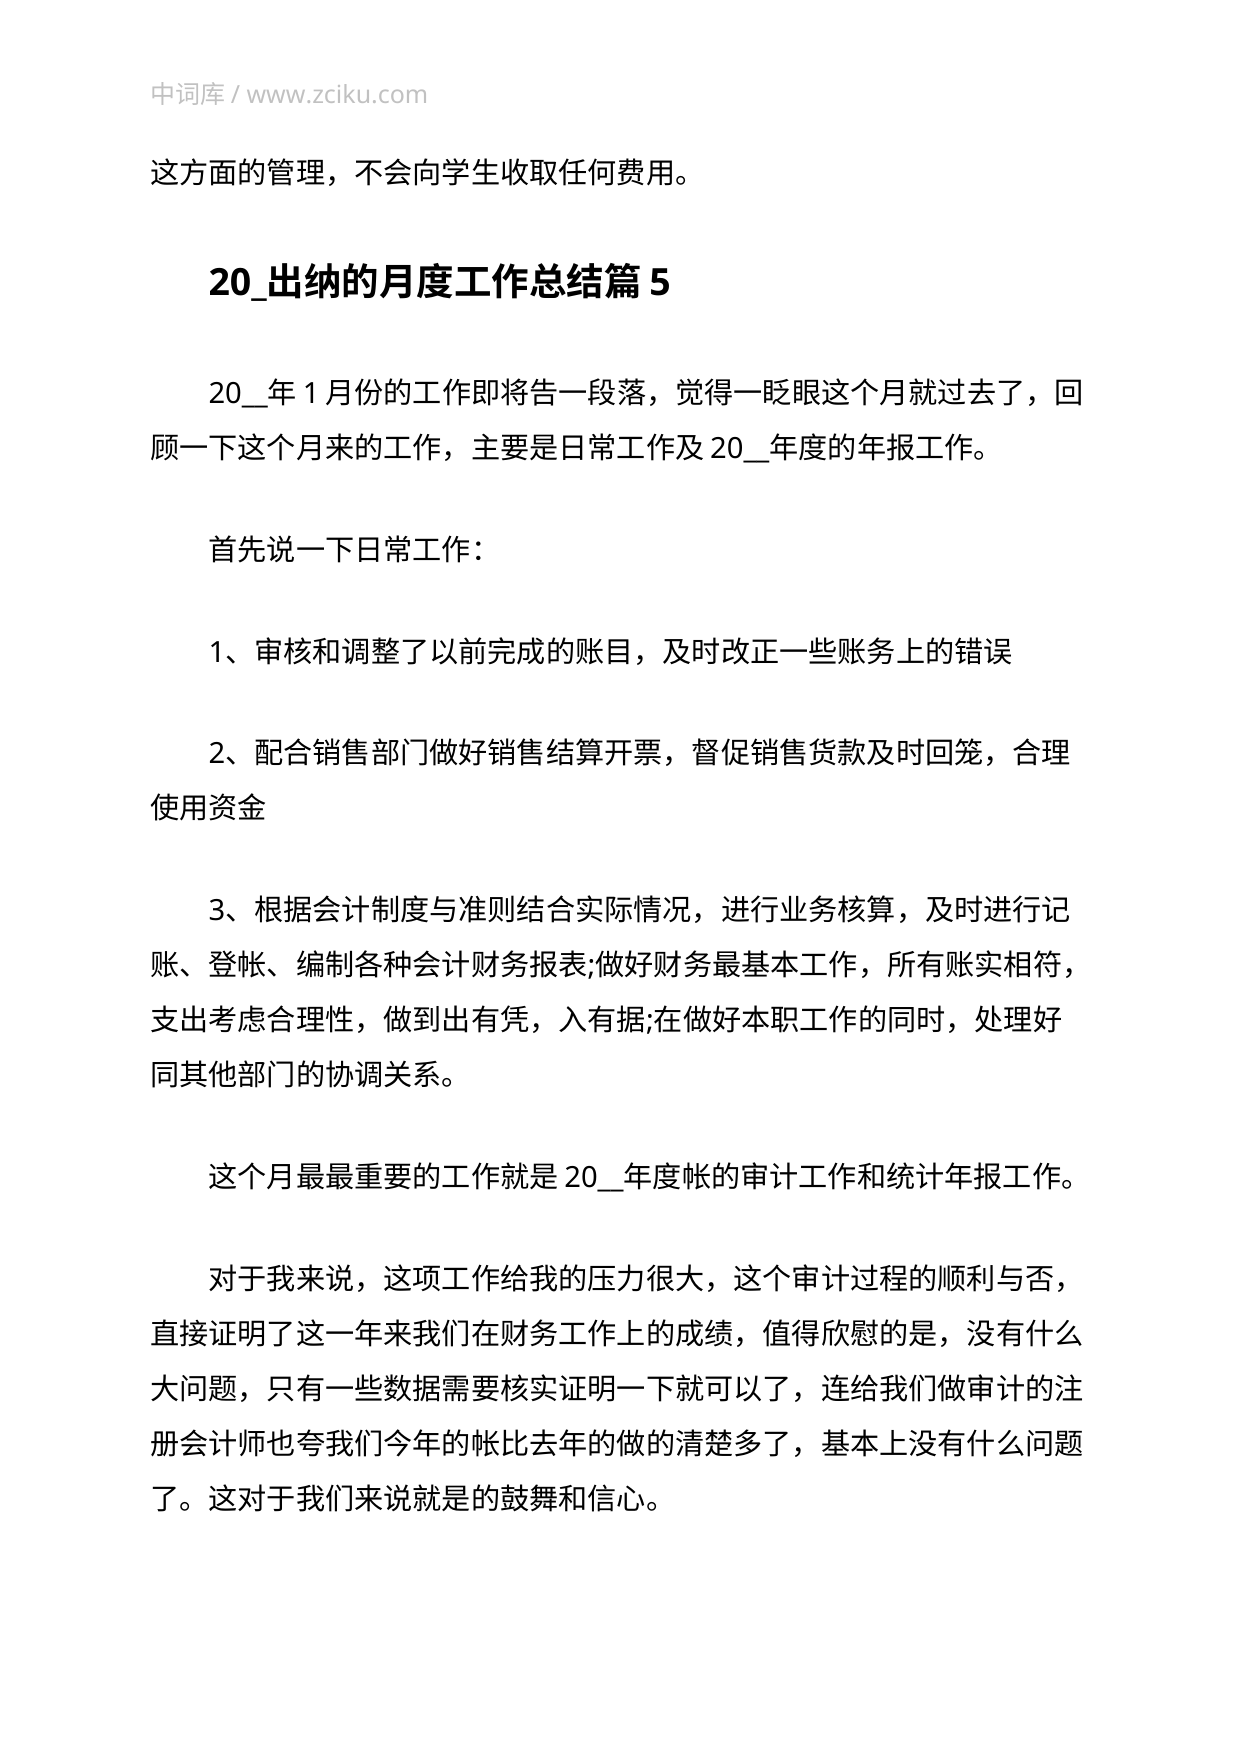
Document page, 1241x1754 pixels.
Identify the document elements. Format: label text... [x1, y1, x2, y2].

text 这个月最最重要的工作就是20__年度帐的审计工作和统计年报工作。 [150, 1154, 1090, 1196]
text 2、配合销售部门做好销售结算开票，督促销售货款及时回笼，合理使用资金 [150, 730, 1090, 827]
text 20__年1月份的工作即将告一段落，觉得一眨眼这个月就过去了，回顾一下这个月来的工作，主要是日常工作及20__年度的年报工作。 [150, 369, 1090, 467]
text 1、审核和调整了以前完成的账目，及时改正一些账务上的错误 [150, 628, 1090, 671]
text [150, 150, 1090, 192]
text 3、根据会计制度与准则结合实际情况，进行业务核算，及时进行记账、登帐、编制各种会计财务报表;做好财务最基本工作，所有账实相符，支出考虑合理性，做到出有凭，入有据;在做好本职工作的同时，处理好同其他部门的协调关系。 [150, 887, 1090, 1094]
text 20_出纳的月度工作总结篇5 [150, 252, 1090, 306]
text 首先说一下日常工作： [150, 526, 1090, 569]
text 对于我来说，这项工作给我的压力很大，这个审计过程的顺利与否，直接证明了这一年来我们在财务工作上的成绩，值得欣慰的是，没有什么大问题，只有一些数据需要核实证明一下就可以了，连给我们做审计的注册会计师也夸我们今年的帐比去年的做的清楚多了，基本上没有什么问题了。这对于我们来说就是的鼓舞和信心。 [150, 1256, 1090, 1517]
